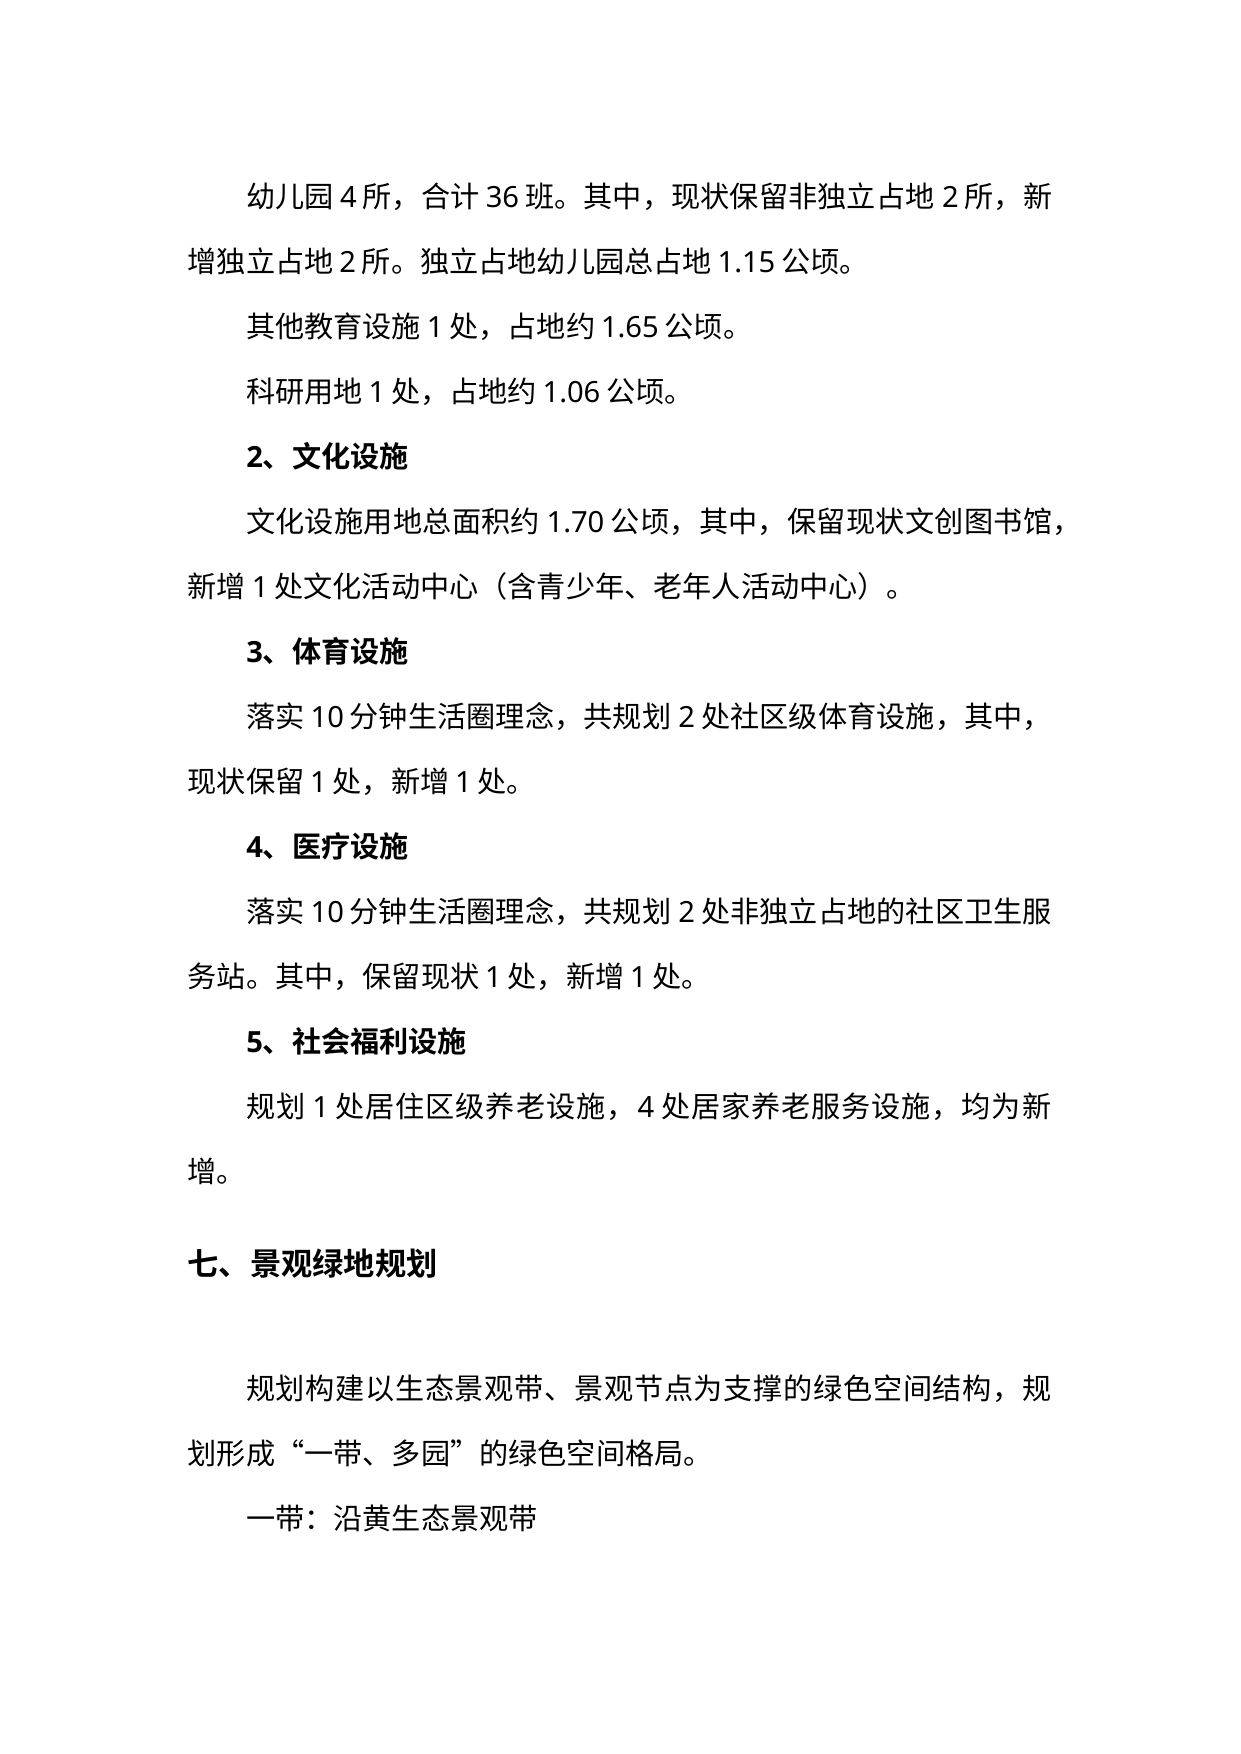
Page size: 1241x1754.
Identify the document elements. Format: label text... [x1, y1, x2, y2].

subtitle 5、社会福利设施 [187, 1007, 1053, 1072]
text 幼儿园4所，合计36班。其中，现状保留非独立占地2所，新增独立占地2所。独立占地幼儿园总占地1.15公顷。 [187, 162, 1053, 292]
text 落实10分钟生活圈理念，共规划2处社区级体育设施，其中，现状保留1处，新增1处。 [187, 682, 1053, 812]
subtitle 3、体育设施 [187, 617, 1053, 682]
text 科研用地1处，占地约1.06公顷。 [187, 357, 1053, 422]
text 落实10分钟生活圈理念，共规划2处非独立占地的社区卫生服务站。其中，保留现状1处，新增1处。 [187, 877, 1053, 1007]
subtitle 4、医疗设施 [187, 812, 1053, 877]
text 文化设施用地总面积约1.70公顷，其中，保留现状文创图书馆，新增1处文化活动中心（含青少年、老年人活动中心）。 [187, 487, 1053, 617]
subtitle 七、景观绿地规划 [187, 1229, 1053, 1294]
text 规划构建以生态景观带、景观节点为支撑的绿色空间结构，规划形成“一带、多园”的绿色空间格局。 [187, 1354, 1053, 1484]
text 一带：沿黄生态景观带 [187, 1484, 1053, 1549]
text 其他教育设施1处，占地约1.65公顷。 [187, 292, 1053, 357]
text 规划1处居住区级养老设施，4处居家养老服务设施，均为新增。 [187, 1072, 1053, 1202]
subtitle 2、文化设施 [187, 422, 1053, 487]
